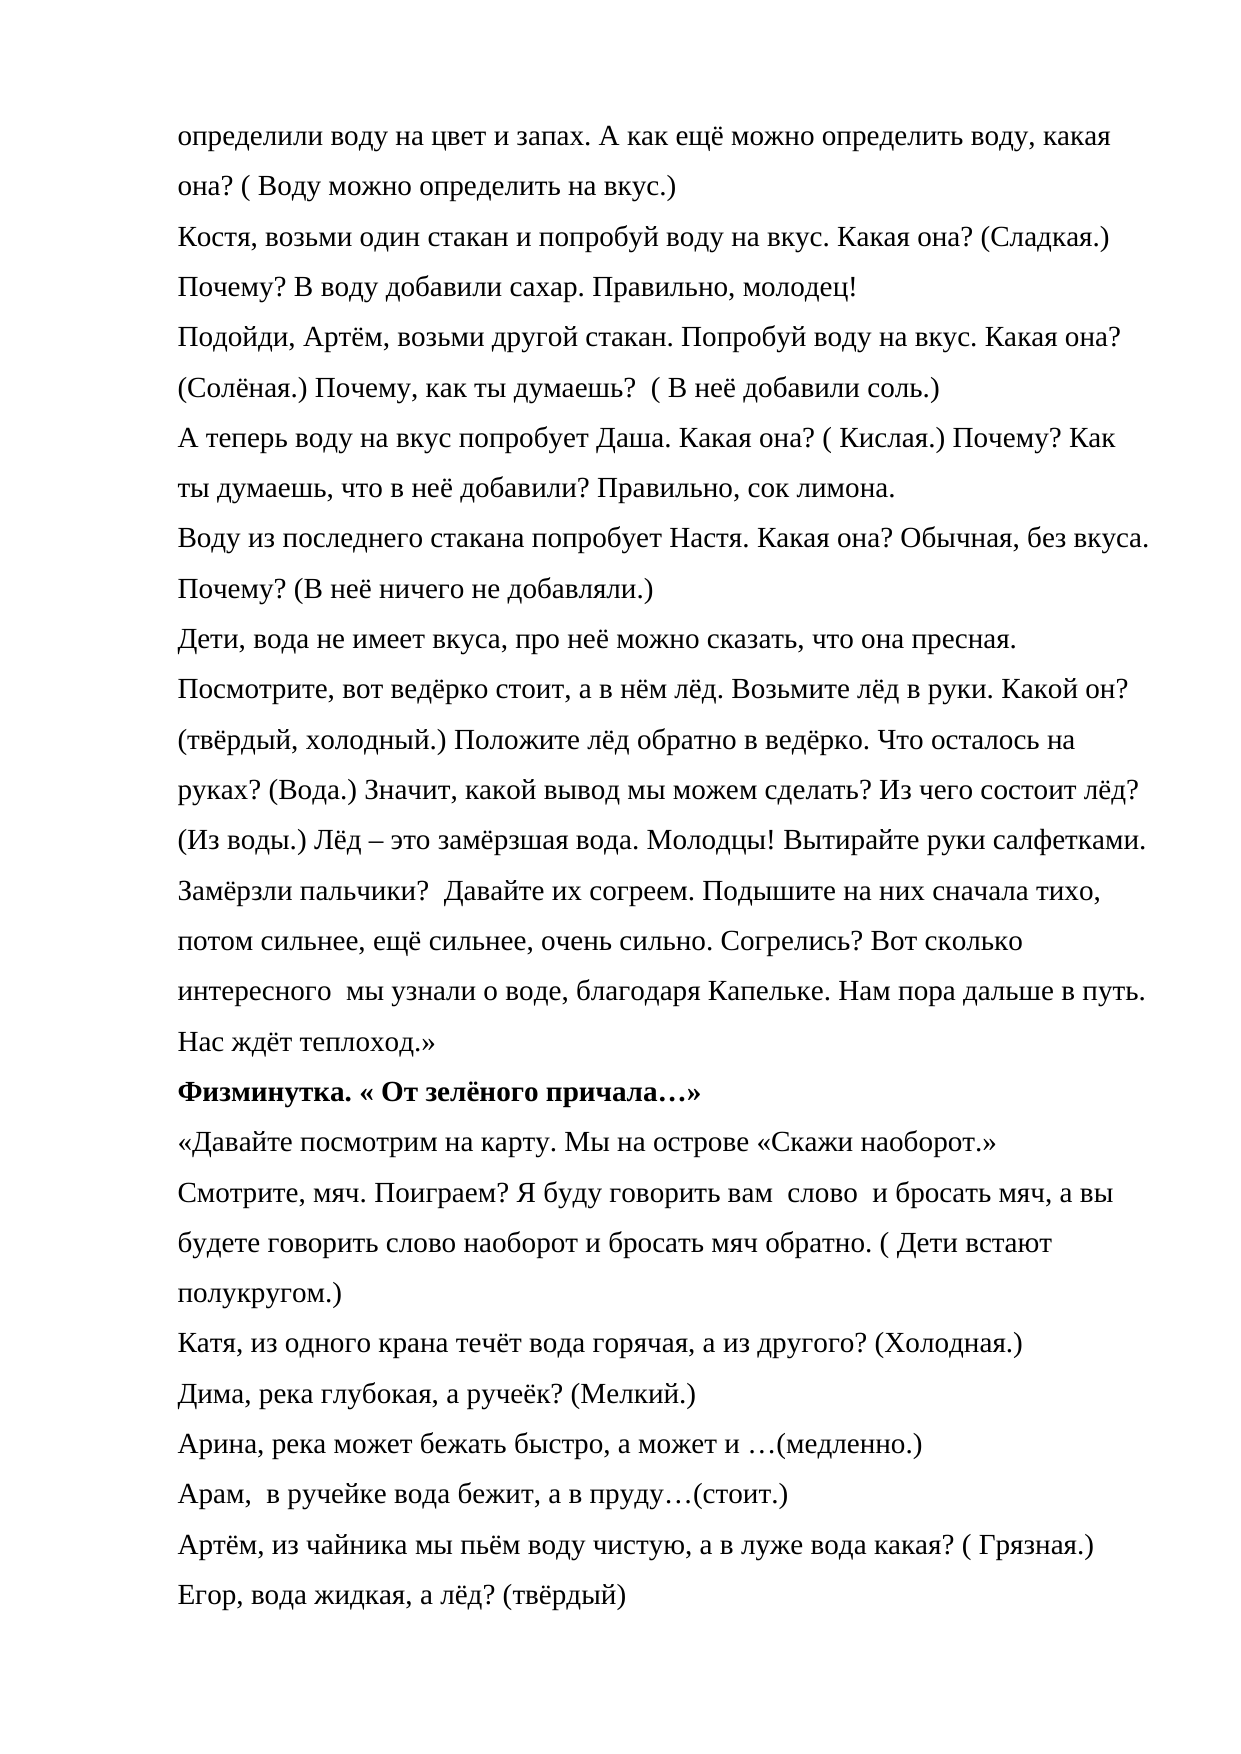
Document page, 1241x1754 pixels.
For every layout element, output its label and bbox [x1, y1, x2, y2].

text [177, 118, 1152, 202]
text [177, 219, 1152, 1611]
